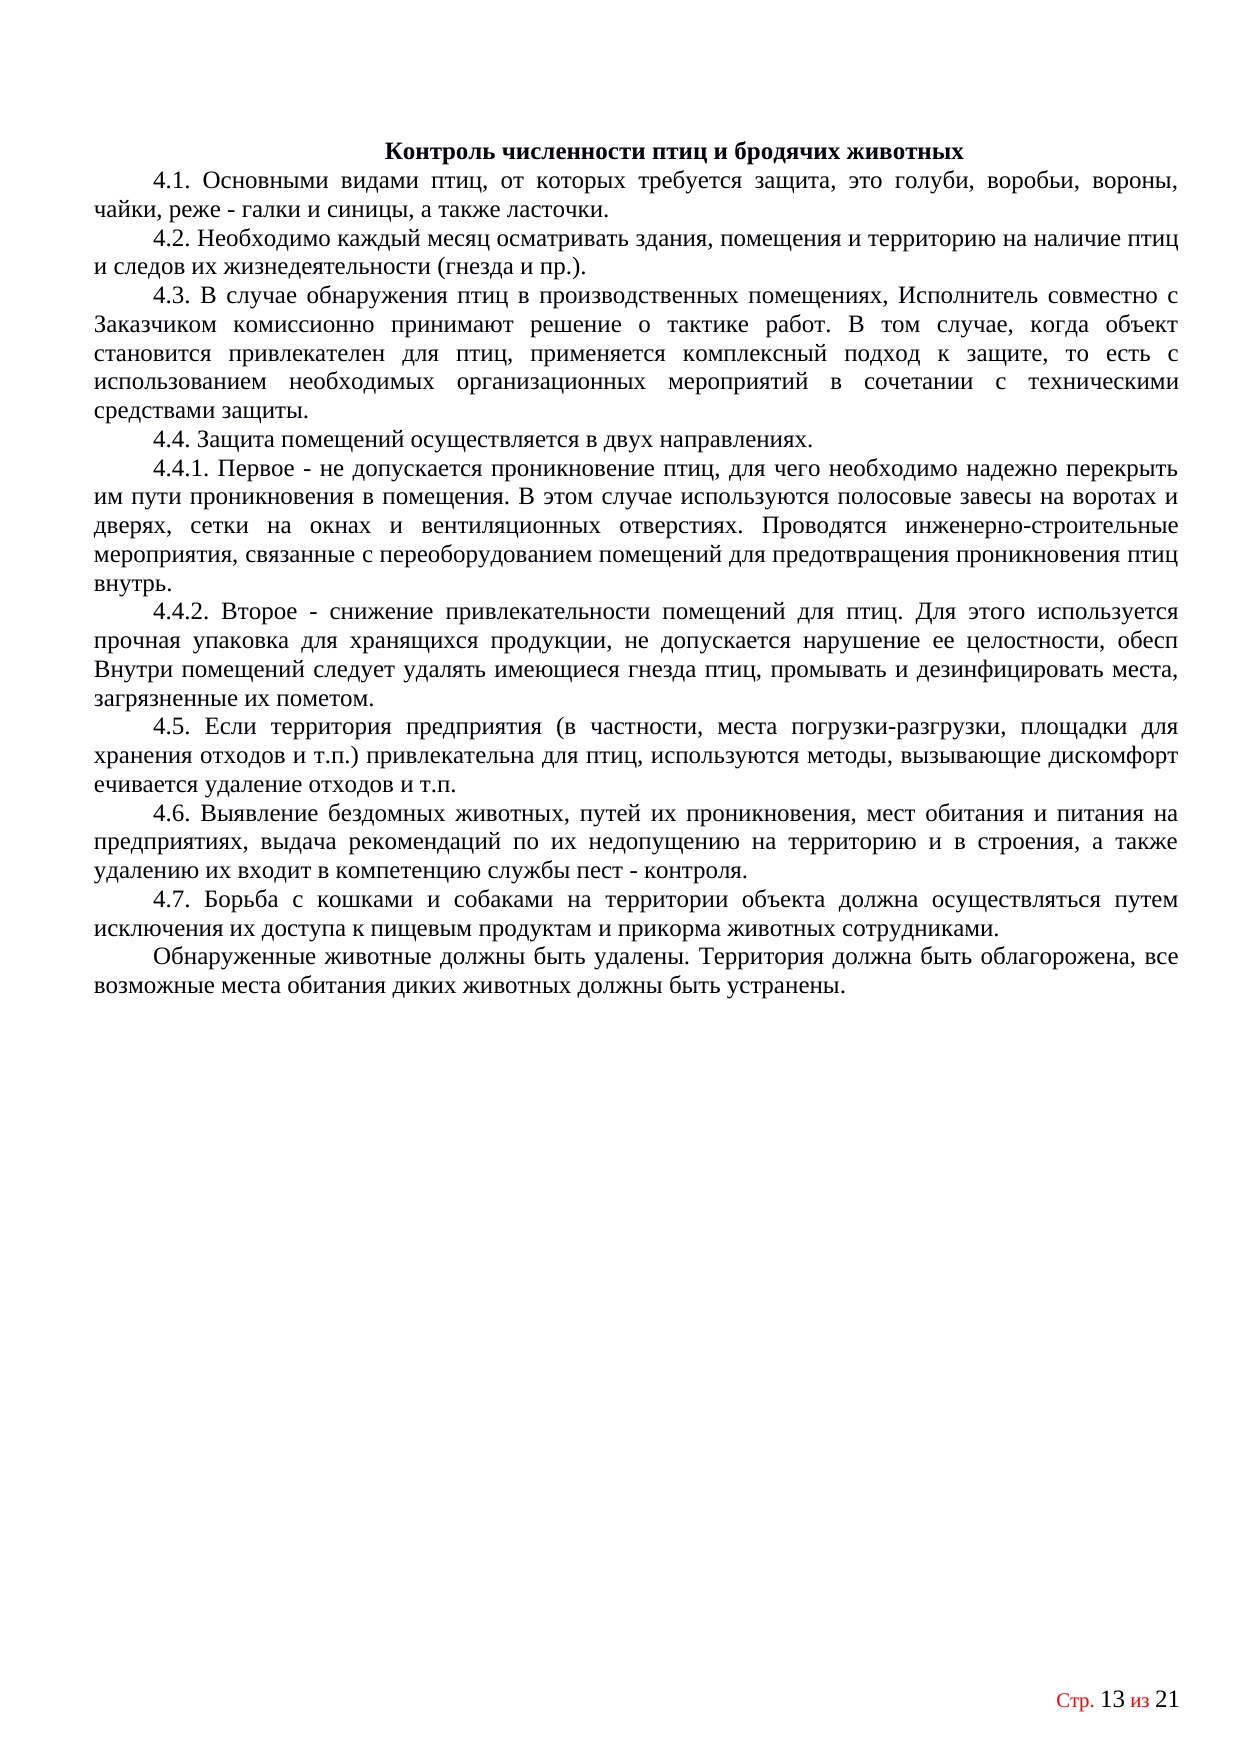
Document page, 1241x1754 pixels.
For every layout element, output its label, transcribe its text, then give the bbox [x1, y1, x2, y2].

list 4.4.1. Первое - не допускается проникновение птиц, для чего необходимо надежно перекрыть им пути проникновения в помещения. В этом случае используются полосовые завесы на воротах и дверях, сетки на окнах и вентиляционных отверстиях. Проводятся инженерно-строительные мероприятия, связанные с переоборудованием помещений для предотвращения проникновения птиц внутрь. [94, 453, 1179, 596]
list 4.4.2. Второе - снижение привлекательности помещений для птиц. Для этого используется прочная упаковка для хранящихся продукции, не допускается нарушение ее целостности, обесп Внутри помещений следует удалять имеющиеся гнезда птиц, промывать и дезинфицировать места, загрязненные их пометом. [94, 596, 1179, 711]
list 4.1. Основными видами птиц, от которых требуется защита, это голуби, воробьи, вороны, чайки, реже - галки и синицы, а также ласточки. [94, 165, 1179, 223]
list 4.4. Защита помещений осуществляется в двух направлениях. [94, 424, 1179, 453]
list 4.5. Если территория предприятия (в частности, места погрузки-разгрузки, площадки для хранения отходов и т.п.) привлекательна для птиц, используются методы, вызывающие дискомфорт ечивается удаление отходов и т.п. [94, 711, 1179, 798]
list 4.2. Необходимо каждый месяц осматривать здания, помещения и территорию на наличие птиц и следов их жизнедеятельности (гнезда и пр.). [94, 223, 1179, 280]
list 4.6. Выявление бездомных животных, путей их проникновения, мест обитания и питания на предприятиях, выдача рекомендаций по их недопущению на территорию и в строения, а также удалению их входит в компетенцию службы пест - контроля. [94, 798, 1179, 884]
list 4.7. Борьба с кошками и собаками на территории объекта должна осуществляться путем исключения их доступа к пищевым продуктам и прикорма животных сотрудниками. [94, 884, 1179, 941]
list 4.3. В случае обнаружения птиц в производственных помещениях, Исполнитель совместно с Заказчиком комиссионно принимают решение о тактике работ. В том случае, когда объект становится привлекателен для птиц, применяется комплексный подход к защите, то есть с использованием необходимых организационных мероприятий в сочетании с техническими средствами защиты. [94, 280, 1179, 424]
subtitle Контроль численности птиц и бродячих животных [169, 136, 1179, 165]
list Обнаруженные животные должны быть удалены. Территория должна быть облагорожена, все возможные места обитания диких животных должны быть устранены. [94, 941, 1179, 999]
